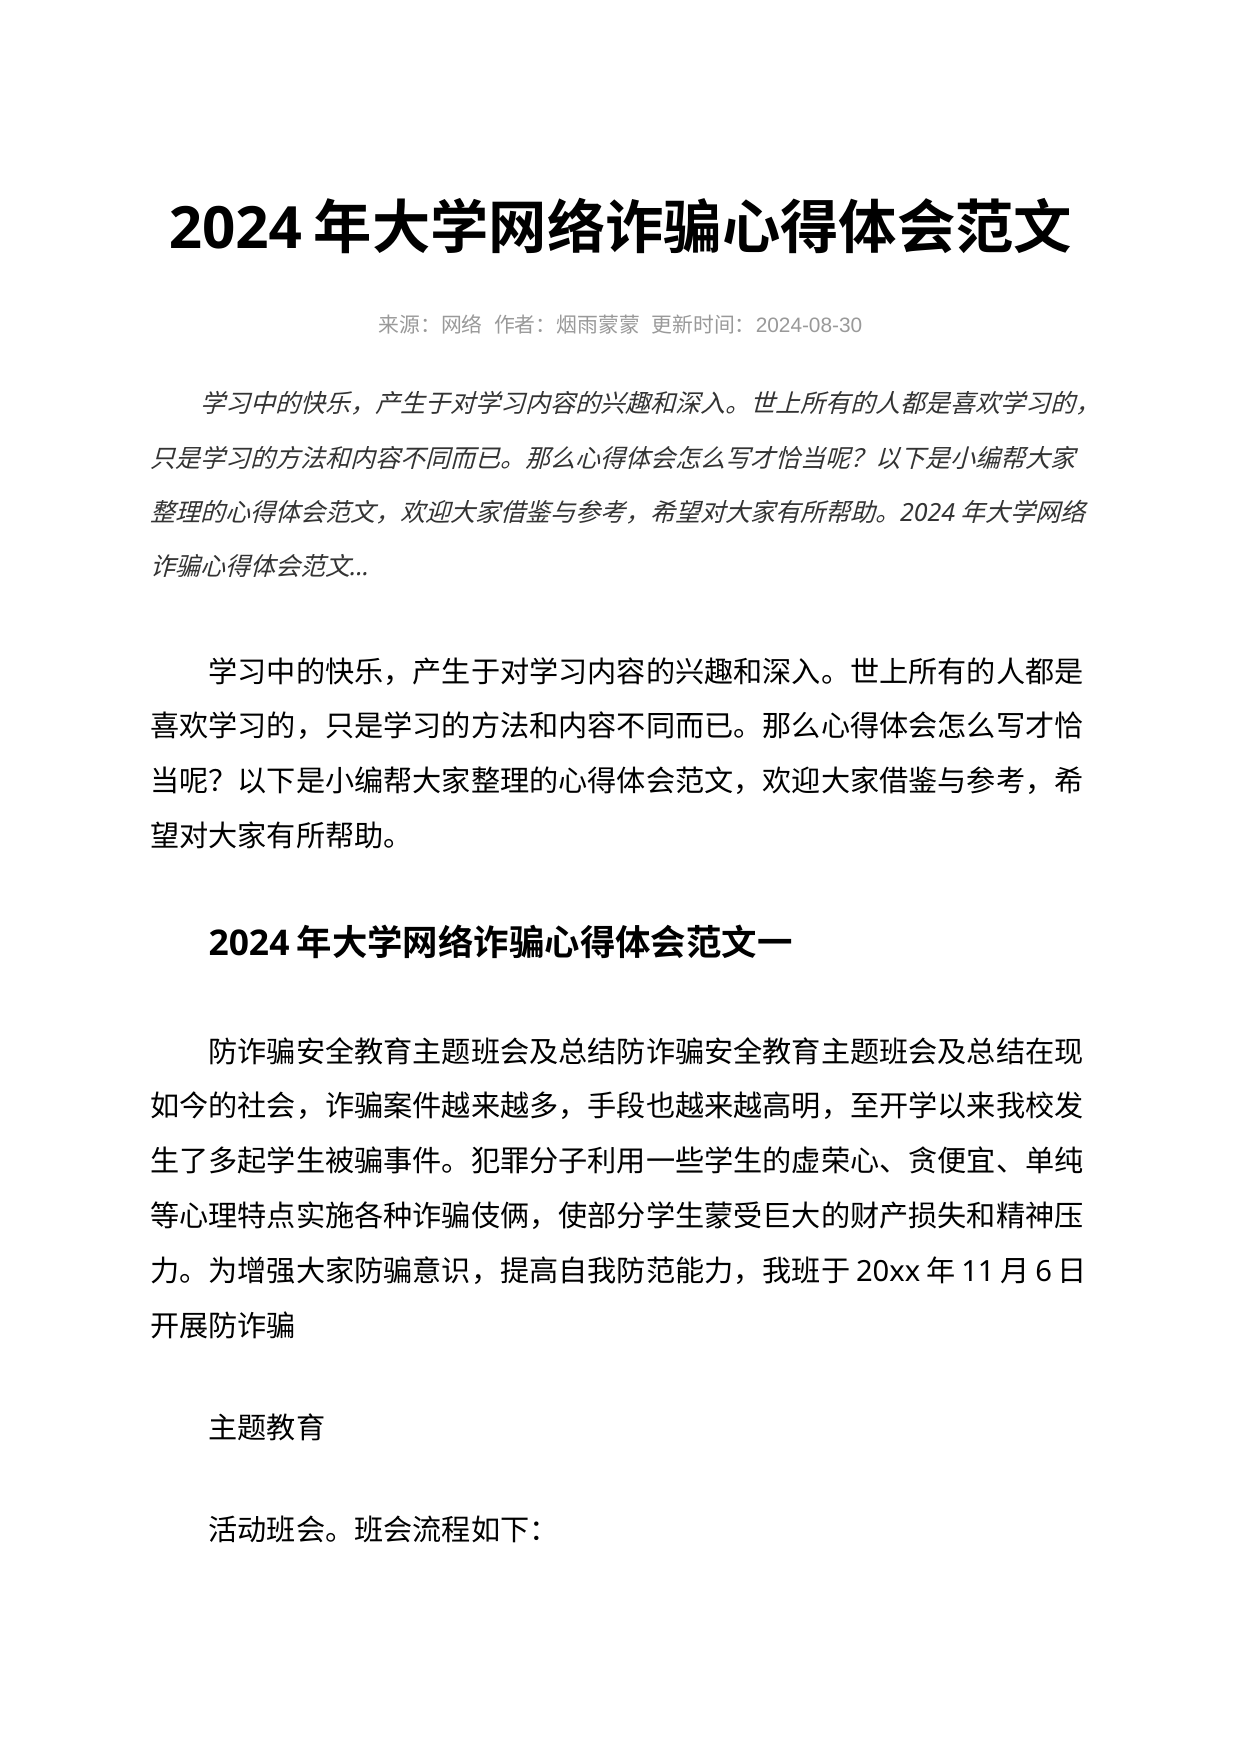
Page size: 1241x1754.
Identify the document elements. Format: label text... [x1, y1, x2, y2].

text 活动班会。班会流程如下： [150, 1506, 1090, 1548]
text 学习中的快乐，产生于对学习内容的兴趣和深入。世上所有的人都是喜欢学习的，只是学习的方法和内容不同而已。那么心得体会怎么写才恰当呢？以下是小编帮大家整理的心得体会范文，欢迎大家借鉴与参考，希望对大家有所帮助。 [150, 648, 1090, 855]
text 防诈骗安全教育主题班会及总结防诈骗安全教育主题班会及总结在现如今的社会，诈骗案件越来越多，手段也越来越高明，至开学以来我校发生了多起学生被骗事件。犯罪分子利用一些学生的虚荣心、贪便宜、单纯等心理特点实施各种诈骗伎俩，使部分学生蒙受巨大的财产损失和精神压力。为增强大家防骗意识，提高自我防范能力，我班于20xx年11月6日开展防诈骗 [150, 1028, 1090, 1345]
text 主题教育 [150, 1404, 1090, 1447]
text 来源：网络 作者：烟雨蒙蒙 更新时间：2024-08-30 [150, 313, 1090, 337]
text 学习中的快乐，产生于对学习内容的兴趣和深入。世上所有的人都是喜欢学习的，只是学习的方法和内容不同而已。那么心得体会怎么写才恰当呢？以下是小编帮大家整理的心得体会范文，欢迎大家借鉴与参考，希望对大家有所帮助。2024年大学网络诈骗心得体会范文... [150, 384, 1090, 583]
subtitle 2024年大学网络诈骗心得体会范文 [150, 181, 1090, 266]
text 2024年大学网络诈骗心得体会范文一 [150, 914, 1090, 966]
